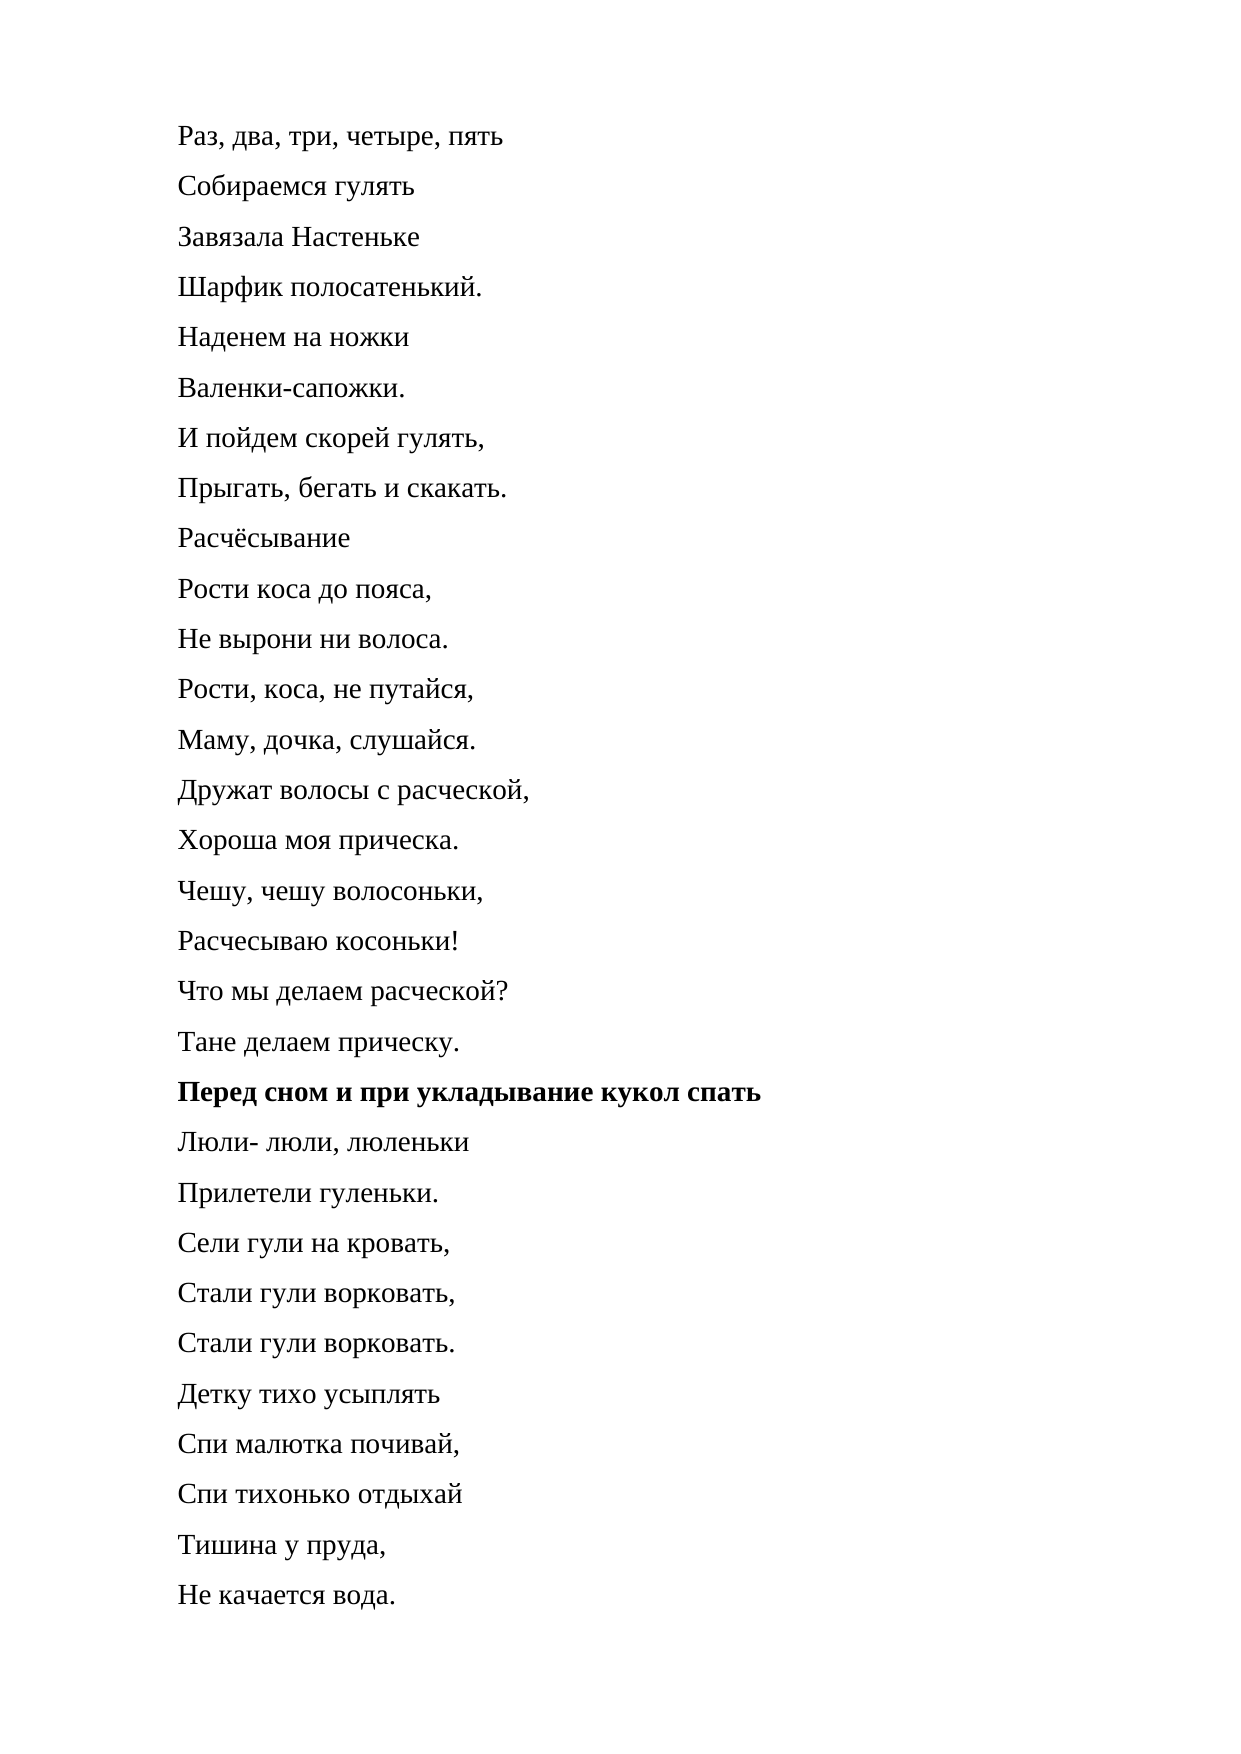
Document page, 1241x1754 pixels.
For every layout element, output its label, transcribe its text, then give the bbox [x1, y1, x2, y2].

text Рости коса до пояса, [177, 571, 1152, 604]
text Не качается вода. [177, 1577, 1152, 1611]
text Детку тихо усыплять [177, 1376, 1152, 1409]
text Рости, коса, не путайся, [177, 672, 1152, 705]
text Люли- люли, люленьки [177, 1124, 1152, 1158]
text Шарфик полосатенький. [177, 269, 1152, 303]
text Чешу, чешу волосоньки, [177, 873, 1152, 906]
text Валенки-сапожки. [177, 370, 1152, 403]
text Что мы делаем расческой? [177, 973, 1152, 1007]
text Стали гули ворковать. [177, 1326, 1152, 1359]
text Завязала Настеньке [177, 219, 1152, 252]
text Прилетели гуленьки. [177, 1175, 1152, 1208]
text Тане делаем прическу. [177, 1024, 1152, 1057]
text Стали гули ворковать, [177, 1275, 1152, 1309]
text Спи малютка почивай, [177, 1426, 1152, 1460]
text И пойдем скорей гулять, [177, 420, 1152, 453]
text Расчёсывание [177, 521, 1152, 554]
text Спи тихонько отдыхай [177, 1477, 1152, 1510]
text Хороша моя прическа. [177, 822, 1152, 856]
text Наденем на ножки [177, 319, 1152, 353]
text Прыгать, бегать и скакать. [177, 470, 1152, 504]
text Маму, дочка, слушайся. [177, 722, 1152, 755]
text Расчесываю косоньки! [177, 923, 1152, 957]
text Не вырони ни волоса. [177, 621, 1152, 655]
text Собираемся гулять [177, 168, 1152, 202]
text Раз, два, три, четыре, пять [177, 118, 1152, 152]
text Перед сном и при укладывание кукол спать [177, 1074, 1152, 1108]
text Дружат волосы с расческой, [177, 772, 1152, 806]
text Тишина у пруда, [177, 1527, 1152, 1560]
text Сели гули на кровать, [177, 1225, 1152, 1258]
